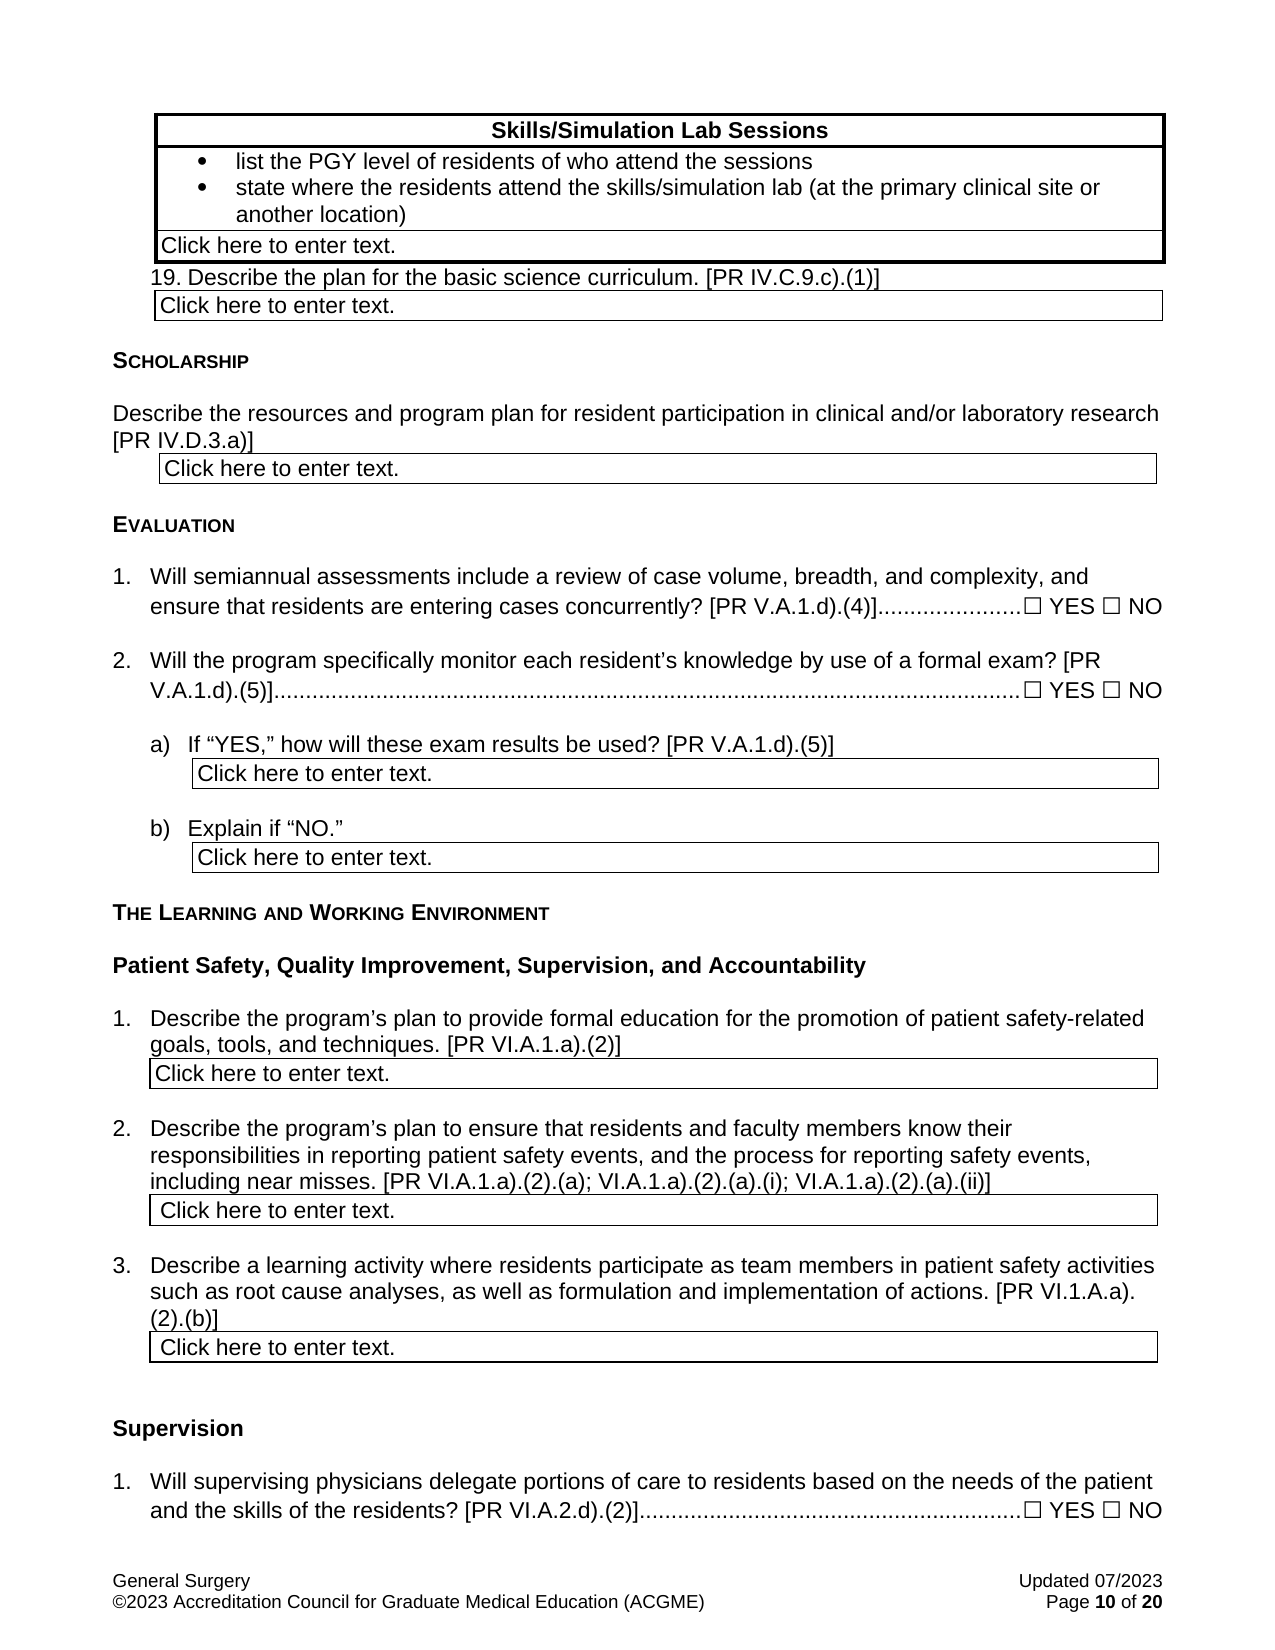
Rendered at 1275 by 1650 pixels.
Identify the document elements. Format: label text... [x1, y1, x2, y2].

text The Learning and Working Environment [112, 899, 1162, 926]
text Scholarship [112, 347, 1162, 374]
table_header Skills/Simulation Lab Sessions [158, 116, 1162, 145]
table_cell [158, 148, 1162, 229]
list Describe the plan for the basic science curriculum. [PR IV.C.9.c).(1)] [150, 263, 1162, 290]
list Will semiannual assessments include a review of case volume, breadth, and complexity, and ensure that residents are entering cases concurrently? [PR V.A.1.d).(4)] YES NO [112, 563, 1162, 621]
list Will supervising physicians delegate portions of care to residents based on the needs of the patient and the skills of the residents? [PR VI.A.2.d).(2)] YES NO [112, 1468, 1162, 1525]
list Describe a learning activity where residents participate as team members in patient safety activities such as root cause analyses, as well as formulation and implementation of actions. [PR VI.1.A.a).(2).(b)] [112, 1252, 1162, 1331]
text Describe the resources and program plan for resident participation in clinical and/or laboratory research [PR IV.D.3.a)] [112, 400, 1162, 453]
text Patient Safety, Quality Improvement, Supervision, and Accountability [112, 952, 1162, 978]
text Supervision [112, 1415, 1162, 1441]
text 2. Will the program specifically monitor each resident’s knowledge by use of a formal exam? [PR V.A.1.d).(5)] YES NO [112, 647, 1162, 705]
text Evaluation [112, 511, 1162, 537]
list Describe the program’s plan to ensure that residents and faculty members know their responsibilities in reporting patient safety events, and the process for reporting safety events, including near misses. [PR VI.A.1.a).(2).(a); VI.A.1.a).(2).(a).(i); VI.A.1.a).(2).(a).(ii)] [112, 1115, 1162, 1194]
list Explain if “NO.” [150, 815, 1162, 842]
list If “YES,” how will these exam results be used? [PR V.A.1.d).(5)] [150, 731, 1162, 758]
list Describe the program’s plan to provide formal education for the promotion of patient safety-related goals, tools, and techniques. [PR VI.A.1.a).(2)] [112, 1005, 1162, 1057]
